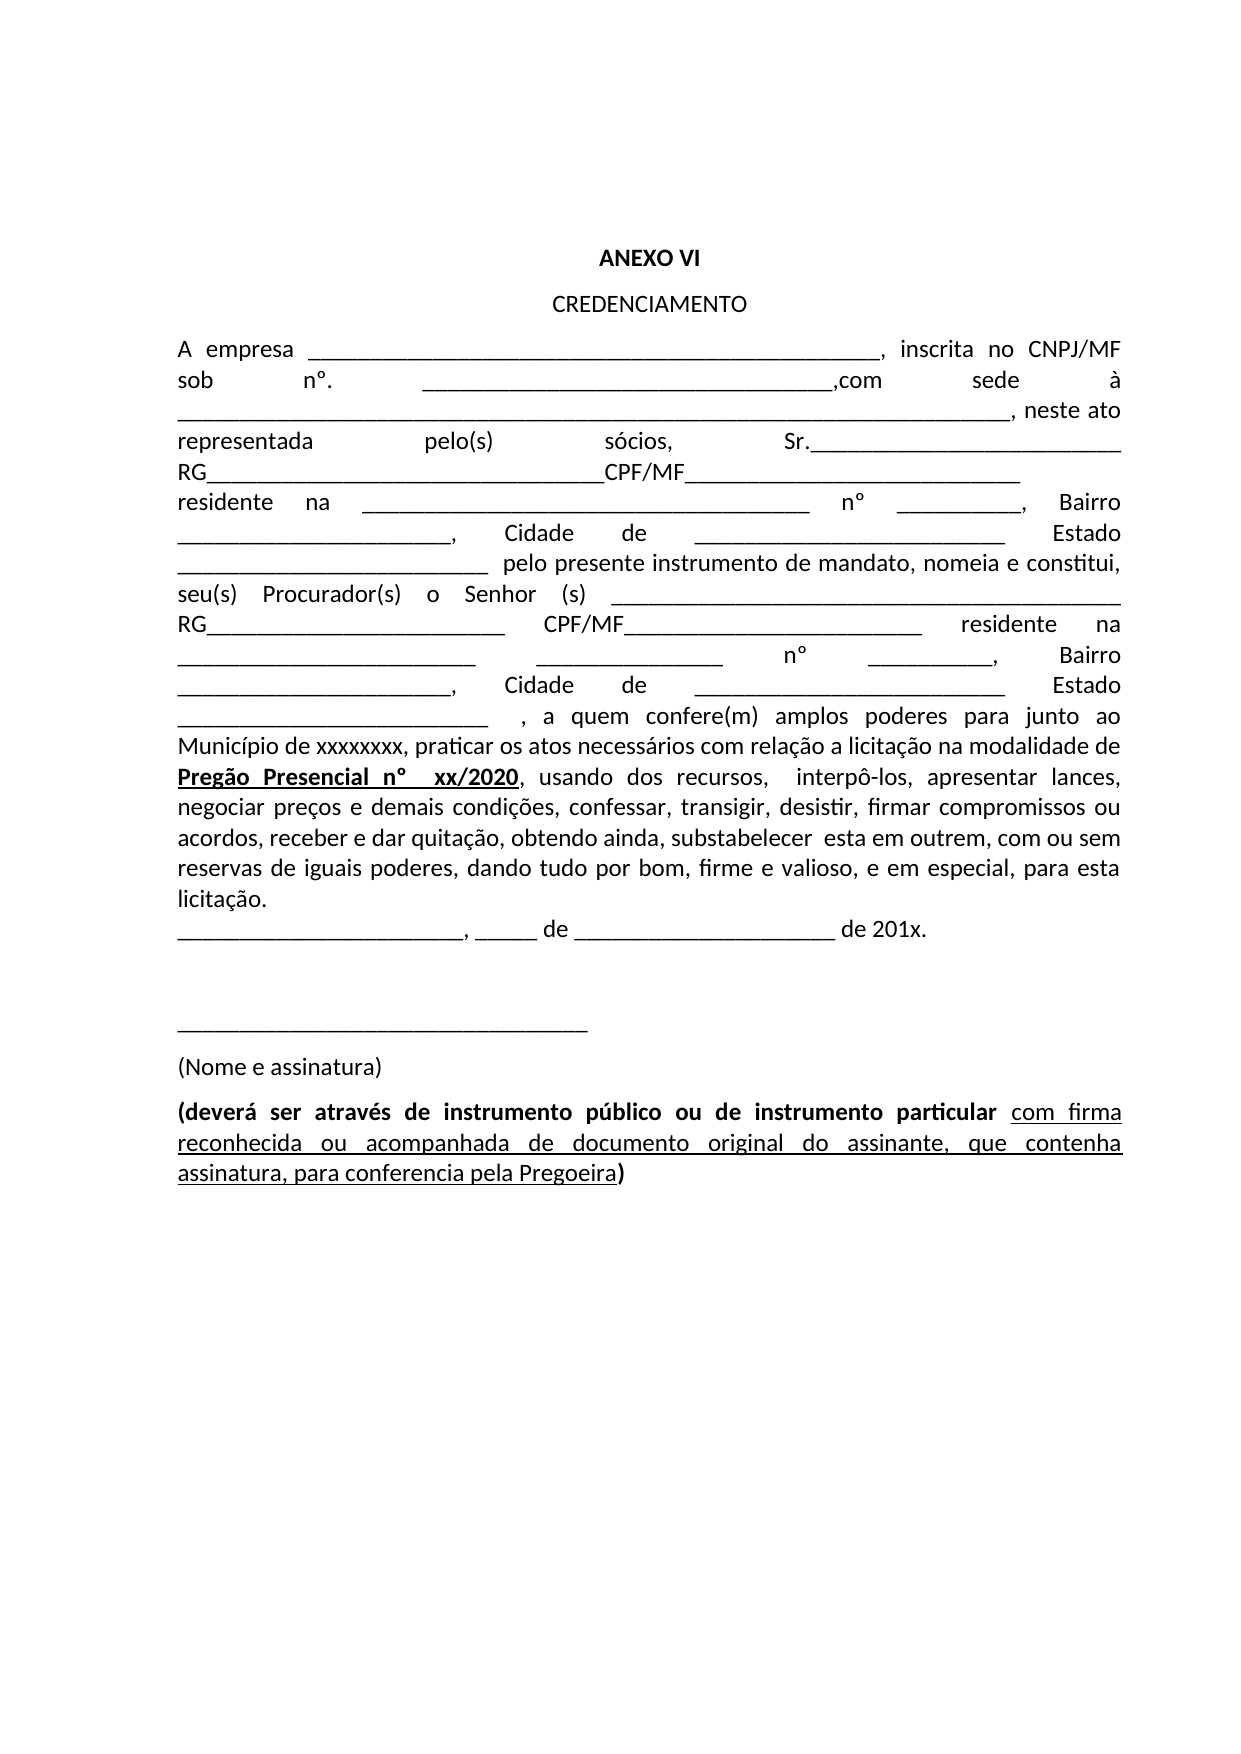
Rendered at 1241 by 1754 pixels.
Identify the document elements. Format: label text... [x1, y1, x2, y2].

text (deverá ser através de instrumento público ou de instrumento particular com firma reconhecida ou acompanhada de documento original do assinante, que contenha assinatura, para conferencia pela Pregoeira) [177, 1154, 1122, 1188]
text _________________________________ [177, 1005, 1122, 1036]
text (Nome e assinatura) [177, 1051, 1122, 1081]
text ANEXO VI [177, 242, 1122, 273]
text (deverá ser através de instrumento público ou de instrumento particular com firma reconhecida ou acompanhada de documento original do assinante, que contenha assinatura, para conferencia pela Pregoeira) [177, 1096, 1122, 1153]
text _______________________, _____ de _____________________ de 201x. [177, 913, 1122, 944]
text CREDENCIAMENTO [177, 288, 1122, 318]
text A empresa ______________________________________________, inscrita no CNPJ/MF sob nº. _________________________________,com sede à ___________________________________________________________________, neste ato representada pelo(s) sócios, Sr._________________________ RG________________________________CPF/MF___________________________ residente na ____________________________________ nº __________, Bairro ______________________, Cidade de _________________________ Estado _________________________ pelo presente instrumento de mandato, nomeia e constitui, seu(s) Procurador(s) o Senhor (s) _________________________________________ RG________________________ CPF/MF________________________ residente na ________________________ _______________ nº __________, Bairro ______________________, Cidade de _________________________ Estado _________________________ , a quem confere(m) amplos poderes para junto ao Município de xxxxxxxx, praticar os atos necessários com relação a licitação na modalidade de Pregão Presencial nº xx/2020, usando dos recursos, interpô-los, apresentar lances, negociar preços e demais condições, confessar, transigir, desistir, firmar compromissos ou acordos, receber e dar quitação, obtendo ainda, substabelecer esta em outrem, com ou sem reservas de iguais poderes, dando tudo por bom, firme e valioso, e em especial, para esta licitação. [177, 334, 1122, 913]
